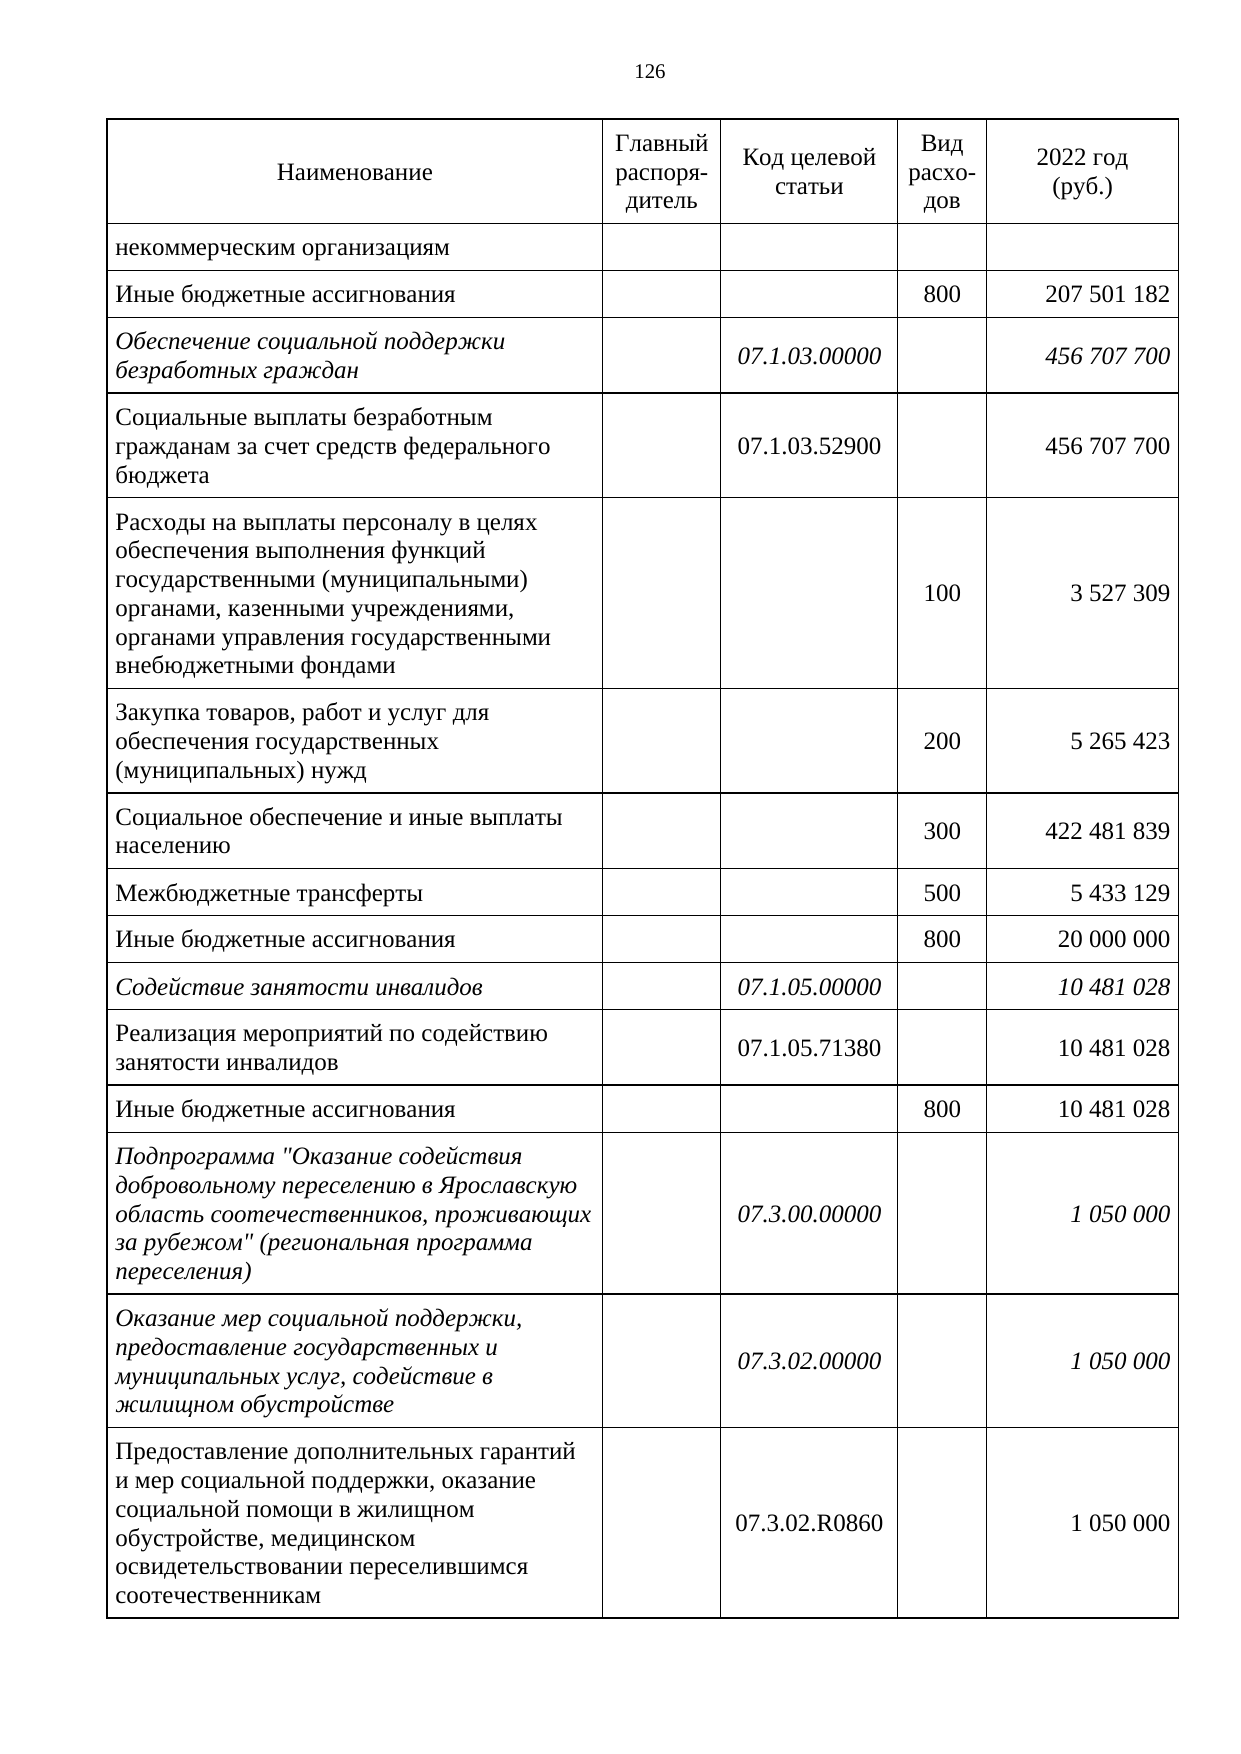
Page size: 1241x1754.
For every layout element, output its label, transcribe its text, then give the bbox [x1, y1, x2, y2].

table_header Код целевой статьи [721, 120, 897, 223]
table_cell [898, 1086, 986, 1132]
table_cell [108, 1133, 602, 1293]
table_header Наименование [108, 120, 602, 223]
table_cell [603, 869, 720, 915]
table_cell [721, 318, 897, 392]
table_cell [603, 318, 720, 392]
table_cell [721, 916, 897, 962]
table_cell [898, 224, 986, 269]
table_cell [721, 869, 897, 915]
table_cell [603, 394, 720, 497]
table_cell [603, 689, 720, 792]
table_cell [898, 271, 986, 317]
table_header 2022 год (руб.) [987, 120, 1178, 223]
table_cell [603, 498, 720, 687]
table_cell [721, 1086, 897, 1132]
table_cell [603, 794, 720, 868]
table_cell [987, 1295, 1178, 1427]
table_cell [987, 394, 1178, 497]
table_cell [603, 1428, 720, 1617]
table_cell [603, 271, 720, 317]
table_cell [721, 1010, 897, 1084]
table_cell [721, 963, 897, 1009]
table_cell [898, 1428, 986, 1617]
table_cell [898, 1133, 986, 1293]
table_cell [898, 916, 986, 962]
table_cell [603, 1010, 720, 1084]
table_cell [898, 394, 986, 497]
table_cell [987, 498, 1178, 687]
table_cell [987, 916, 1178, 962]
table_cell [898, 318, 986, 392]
table_header Главный распоря-дитель [603, 120, 720, 223]
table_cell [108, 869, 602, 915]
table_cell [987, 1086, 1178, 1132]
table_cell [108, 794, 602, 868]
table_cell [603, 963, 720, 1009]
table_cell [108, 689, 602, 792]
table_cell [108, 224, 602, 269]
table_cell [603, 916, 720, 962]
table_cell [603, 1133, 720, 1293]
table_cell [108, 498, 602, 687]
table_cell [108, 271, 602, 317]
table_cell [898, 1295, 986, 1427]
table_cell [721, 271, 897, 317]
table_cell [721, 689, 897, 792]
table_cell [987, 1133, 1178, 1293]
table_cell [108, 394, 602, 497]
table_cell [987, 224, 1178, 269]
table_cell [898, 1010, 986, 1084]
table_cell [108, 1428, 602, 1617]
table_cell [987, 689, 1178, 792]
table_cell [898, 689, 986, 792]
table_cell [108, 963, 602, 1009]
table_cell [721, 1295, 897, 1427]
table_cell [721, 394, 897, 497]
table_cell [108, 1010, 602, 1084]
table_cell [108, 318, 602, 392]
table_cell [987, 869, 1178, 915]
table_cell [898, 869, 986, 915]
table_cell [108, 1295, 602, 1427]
table_header Вид расхо-дов [898, 120, 986, 223]
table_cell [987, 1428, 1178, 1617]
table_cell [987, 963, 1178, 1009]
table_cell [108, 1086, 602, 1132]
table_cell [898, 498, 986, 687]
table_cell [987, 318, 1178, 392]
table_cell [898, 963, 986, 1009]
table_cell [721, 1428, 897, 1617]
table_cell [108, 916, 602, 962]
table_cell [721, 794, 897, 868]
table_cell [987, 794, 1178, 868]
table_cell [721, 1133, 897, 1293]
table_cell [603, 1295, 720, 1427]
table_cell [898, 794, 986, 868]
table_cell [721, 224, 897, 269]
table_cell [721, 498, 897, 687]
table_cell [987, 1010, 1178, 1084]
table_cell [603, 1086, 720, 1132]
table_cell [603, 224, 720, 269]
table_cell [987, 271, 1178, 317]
